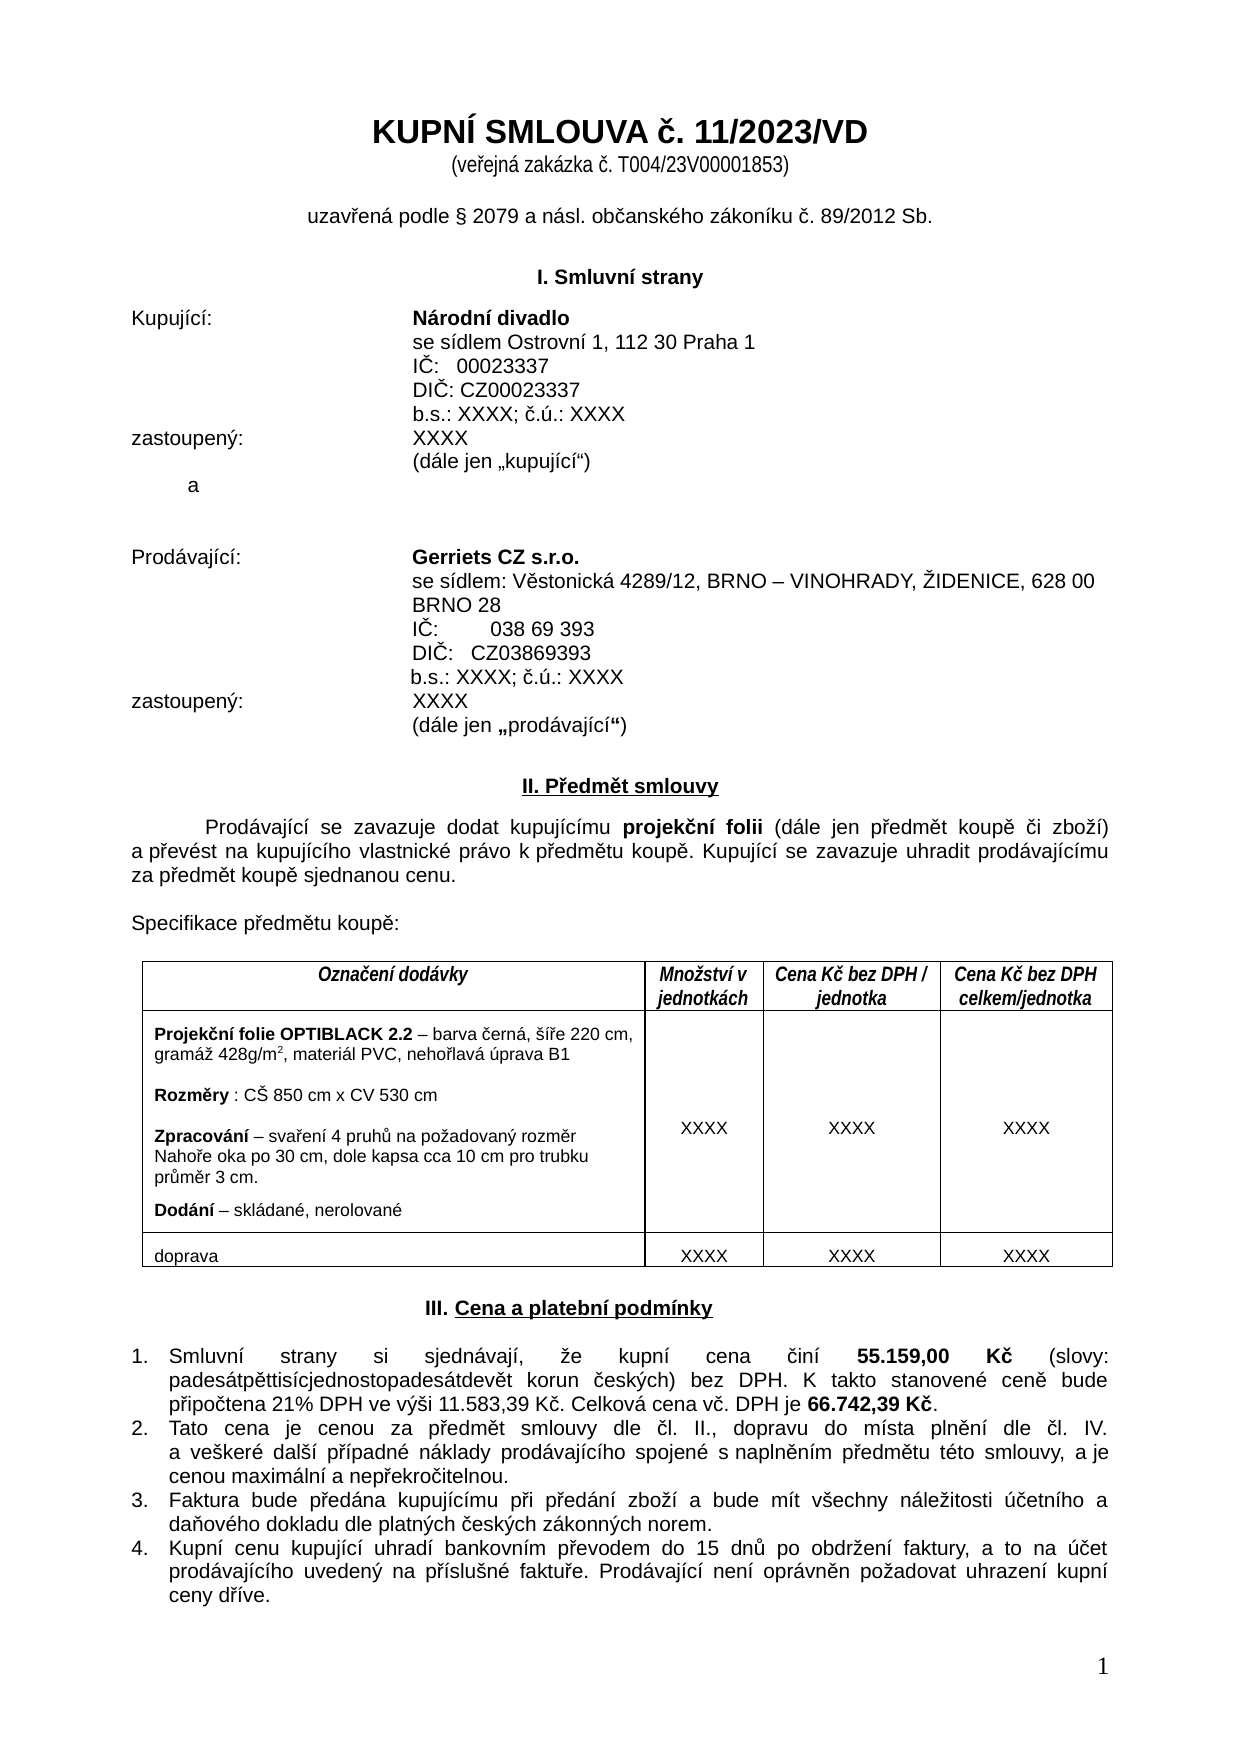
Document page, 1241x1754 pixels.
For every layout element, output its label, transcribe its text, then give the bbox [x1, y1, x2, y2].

table_cell Projekční folie OPTIBLACK 2.2 – barva černá, šíře 220 cm, gramáž 428g/m2, materiál PVC, nehořlavá úprava B1 Rozměry : CŠ 850 cm x CV 530 cm Zpracování – svaření 4 pruhů na požadovaný rozměr Nahoře oka po 30 cm, dole kapsa cca 10 cm pro trubku průměr 3 cm. Dodání – skládané, nerolované [143, 1011, 644, 1232]
table_header Označení dodávky [143, 962, 644, 1010]
text (dále jen „prodávající“) [131, 713, 1109, 737]
text zastoupený: XXXX [131, 689, 1109, 713]
subtitle Kupující: Národní divadlo [131, 306, 1109, 329]
table_header Cena Kč bez DPH / jednotka [764, 962, 940, 1010]
table_cell XXXX [764, 1233, 940, 1266]
text IČ: 038 69 393 [131, 617, 1109, 641]
list Faktura bude předána kupujícímu při předání zboží a bude mít všechny náležitosti účetního a daňového dokladu dle platných českých zákonných norem. [131, 1487, 1109, 1535]
text (veřejná zakázka č. T004/23V00001853) [131, 151, 1109, 177]
table_header Cena Kč bez DPH celkem/jednotka [941, 962, 1112, 1010]
text III. Cena a platební podmínky [131, 1296, 1109, 1320]
text Prodávající se zavazuje dodat kupujícímu projekční folii (dále jen předmět koupě či zboží) a převést na kupujícího vlastnické právo k předmětu koupě. Kupující se zavazuje uhradit prodávajícímu za předmět koupě sjednanou cenu. [131, 815, 1109, 887]
text DIČ: CZ00023337 [131, 377, 1109, 401]
table_cell XXXX [646, 1233, 763, 1266]
table_cell XXXX [941, 1233, 1112, 1266]
text se sídlem Ostrovní 1, 112 30 Praha 1 [131, 329, 1109, 353]
text b.s.: XXXX; č.ú.: XXXX [131, 401, 1109, 425]
text KUPNÍ SMLOUVA č. 11/2023/VD [131, 112, 1109, 151]
list Smluvní strany si sjednávají, že kupní cena činí 55.159,00 Kč (slovy: padesátpěttisícjednostopadesátdevět korun českých) bez DPH. K takto stanovené ceně bude připočtena 21% DPH ve výši 11.583,39 Kč. Celková cena vč. DPH je 66.742,39 Kč. [131, 1344, 1109, 1416]
text IČ: 00023337 [131, 353, 1109, 377]
text se sídlem: Věstonická 4289/12, BRNO – VINOHRADY, ŽIDENICE, 628 00 BRNO 28 [412, 569, 1109, 617]
text II. Předmět smlouvy [131, 774, 1109, 798]
table_cell XXXX [764, 1011, 940, 1232]
list Kupní cenu kupující uhradí bankovním převodem do 15 dnů po obdržení faktury, a to na účet prodávajícího uvedený na příslušné faktuře. Prodávající není oprávněn požadovat uhrazení kupní ceny dříve. [131, 1535, 1109, 1607]
table_cell XXXX [646, 1011, 763, 1232]
text uzavřená podle § 2079 a násl. občanského zákoníku č. 89/2012 Sb. [131, 203, 1109, 227]
text DIČ: CZ03869393 [131, 641, 1109, 665]
list Tato cena je cenou za předmět smlouvy dle čl. II., dopravu do místa plnění dle čl. IV. a veškeré další případné náklady prodávajícího spojené s naplněním předmětu této smlouvy, a je cenou maximální a nepřekročitelnou. [131, 1416, 1109, 1487]
text Prodávající: Gerriets CZ s.r.o. [131, 545, 1109, 569]
text Specifikace předmětu koupě: [131, 911, 1109, 935]
table_cell XXXX [941, 1011, 1112, 1232]
text a [131, 473, 1109, 497]
text I. Smluvní strany [131, 265, 1109, 289]
text b.s.: XXXX; č.ú.: XXXX [131, 665, 1109, 689]
text zastoupený: XXXX [131, 425, 1109, 449]
table_header Množství v jednotkách [646, 962, 763, 1010]
table_cell doprava [143, 1233, 644, 1266]
text (dále jen „kupující“) [131, 449, 1109, 473]
